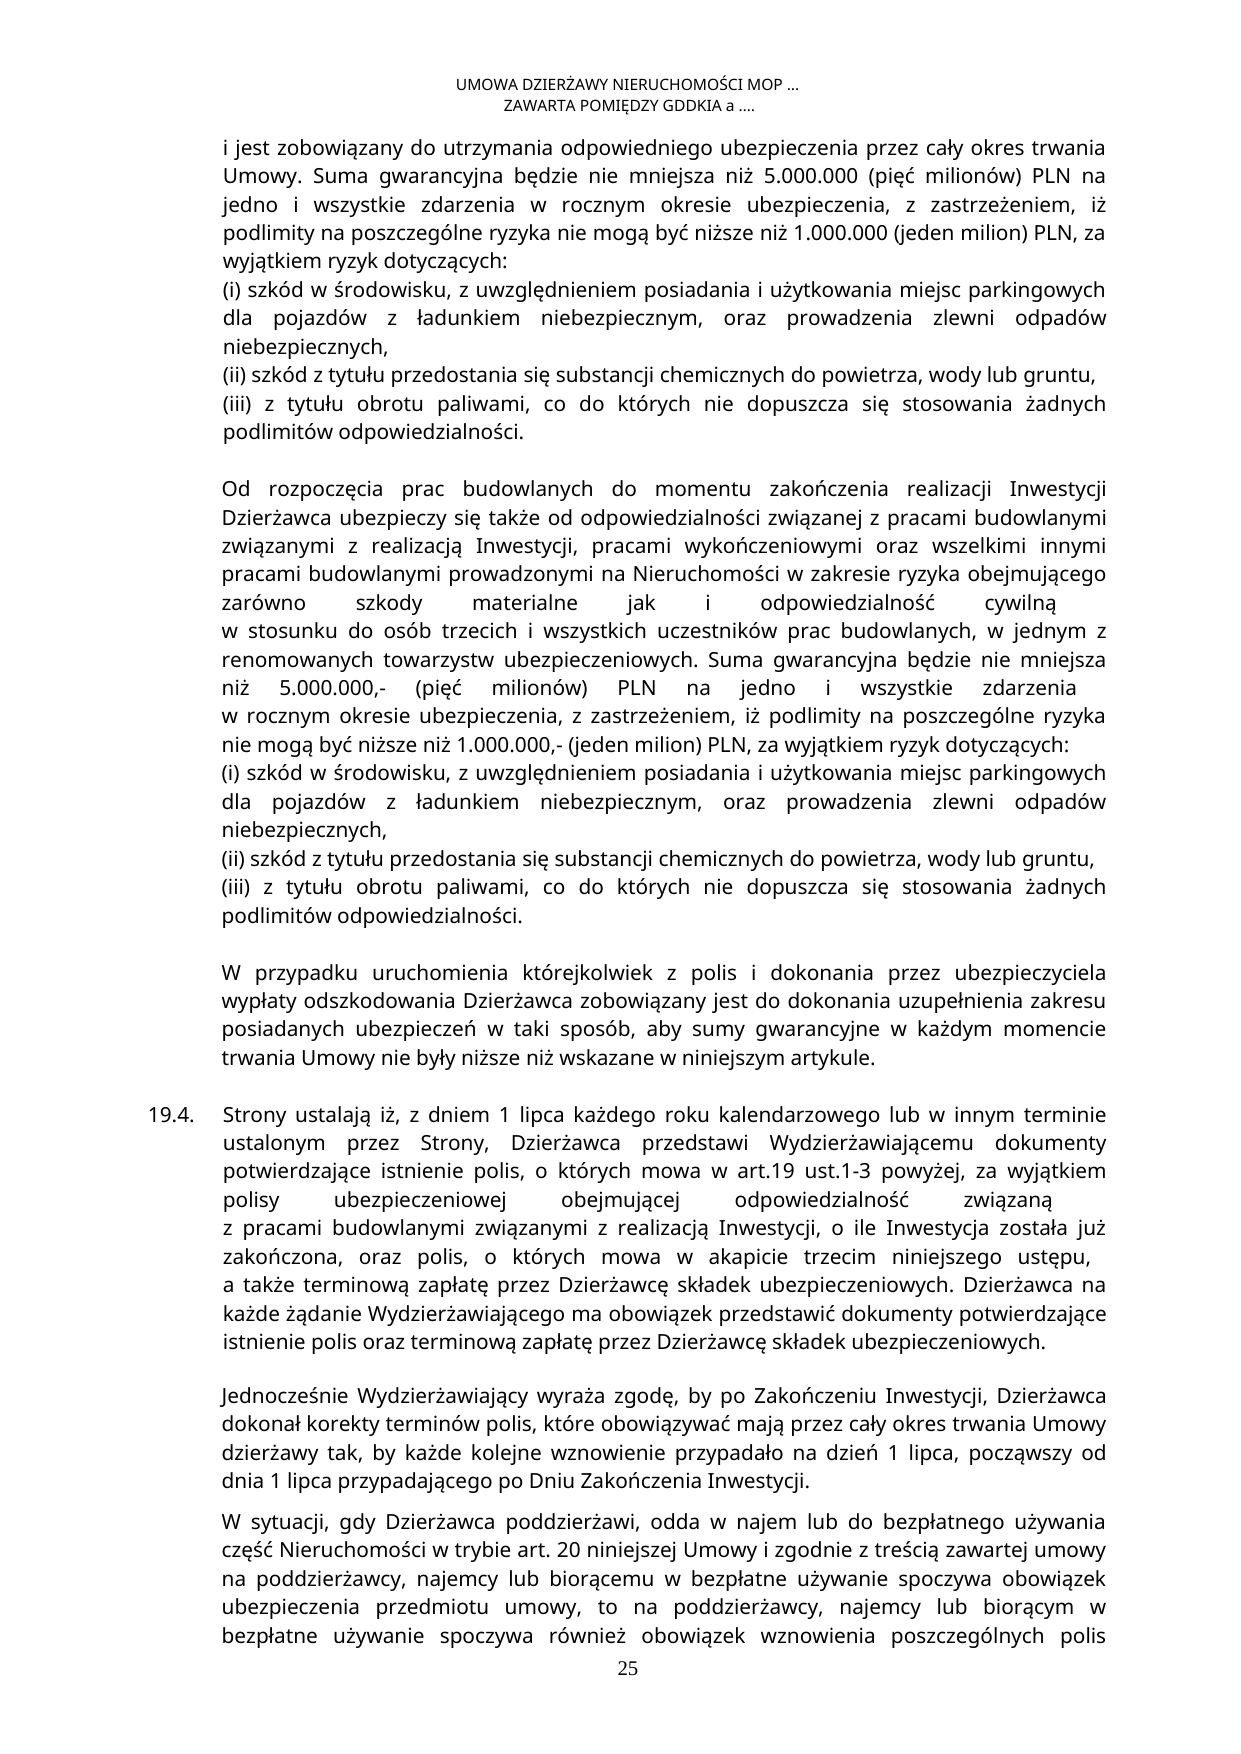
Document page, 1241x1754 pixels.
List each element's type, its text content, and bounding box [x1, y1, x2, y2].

text Od rozpoczęcia prac budowlanych do momentu zakończenia realizacji Inwestycji Dzierżawca ubezpieczy się także od odpowiedzialności związanej z pracami budowlanymi związanymi z realizacją Inwestycji, pracami wykończeniowymi oraz wszelkimi innymi pracami budowlanymi prowadzonymi na Nieruchomości w zakresie ryzyka obejmującego zarówno szkody materialne jak i odpowiedzialność cywilną w stosunku do osób trzecich i wszystkich uczestników prac budowlanych, w jednym z renomowanych towarzystw ubezpieczeniowych. Suma gwarancyjna będzie nie mniejsza niż 5.000.000,- (pięć milionów) PLN na jedno i wszystkie zdarzenia w rocznym okresie ubezpieczenia, z zastrzeżeniem, iż podlimity na poszczególne ryzyka nie mogą być niższe niż 1.000.000,- (jeden milion) PLN, za wyjątkiem ryzyk dotyczących: (i) szkód w środowisku, z uwzględnieniem posiadania i użytkowania miejsc parkingowych dla pojazdów z ładunkiem niebezpiecznym, oraz prowadzenia zlewni odpadów niebezpiecznych, (ii) szkód z tytułu przedostania się substancji chemicznych do powietrza, wody lub gruntu, (iii) z tytułu obrotu paliwami, co do których nie dopuszcza się stosowania żadnych podlimitów odpowiedzialności. [221, 474, 1107, 929]
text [221, 1507, 1107, 1649]
text W przypadku uruchomienia którejkolwiek z polis i dokonania przez ubezpieczyciela wypłaty odszkodowania Dzierżawca zobowiązany jest do dokonania uzupełnienia zakresu posiadanych ubezpieczeń w taki sposób, aby sumy gwarancyjne w każdym momencie trwania Umowy nie były niższe niż wskazane w niniejszym artykule. [221, 958, 1107, 1071]
text Jednocześnie Wydzierżawiający wyraża zgodę, by po Zakończeniu Inwestycji, Dzierżawca dokonał korekty terminów polis, które obowiązywać mają przez cały okres trwania Umowy dzierżawy tak, by każde kolejne wznowienie przypadało na dzień 1 lipca, począwszy od dnia 1 lipca przypadającego po Dniu Zakończenia Inwestycji. [221, 1381, 1107, 1494]
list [148, 133, 1107, 446]
list Strony ustalają iż, z dniem 1 lipca każdego roku kalendarzowego lub w innym terminie ustalonym przez Strony, Dzierżawca przedstawi Wydzierżawiającemu dokumenty potwierdzające istnienie polis, o których mowa w art.19 ust.1-3 powyżej, za wyjątkiem polisy ubezpieczeniowej obejmującej odpowiedzialność związaną z pracami budowlanymi związanymi z realizacją Inwestycji, o ile Inwestycja została już zakończona, oraz polis, o których mowa w akapicie trzecim niniejszego ustępu, a także terminową zapłatę przez Dzierżawcę składek ubezpieczeniowych. Dzierżawca na każde żądanie Wydzierżawiającego ma obowiązek przedstawić dokumenty potwierdzające istnienie polis oraz terminową zapłatę przez Dzierżawcę składek ubezpieczeniowych. [148, 1100, 1107, 1356]
